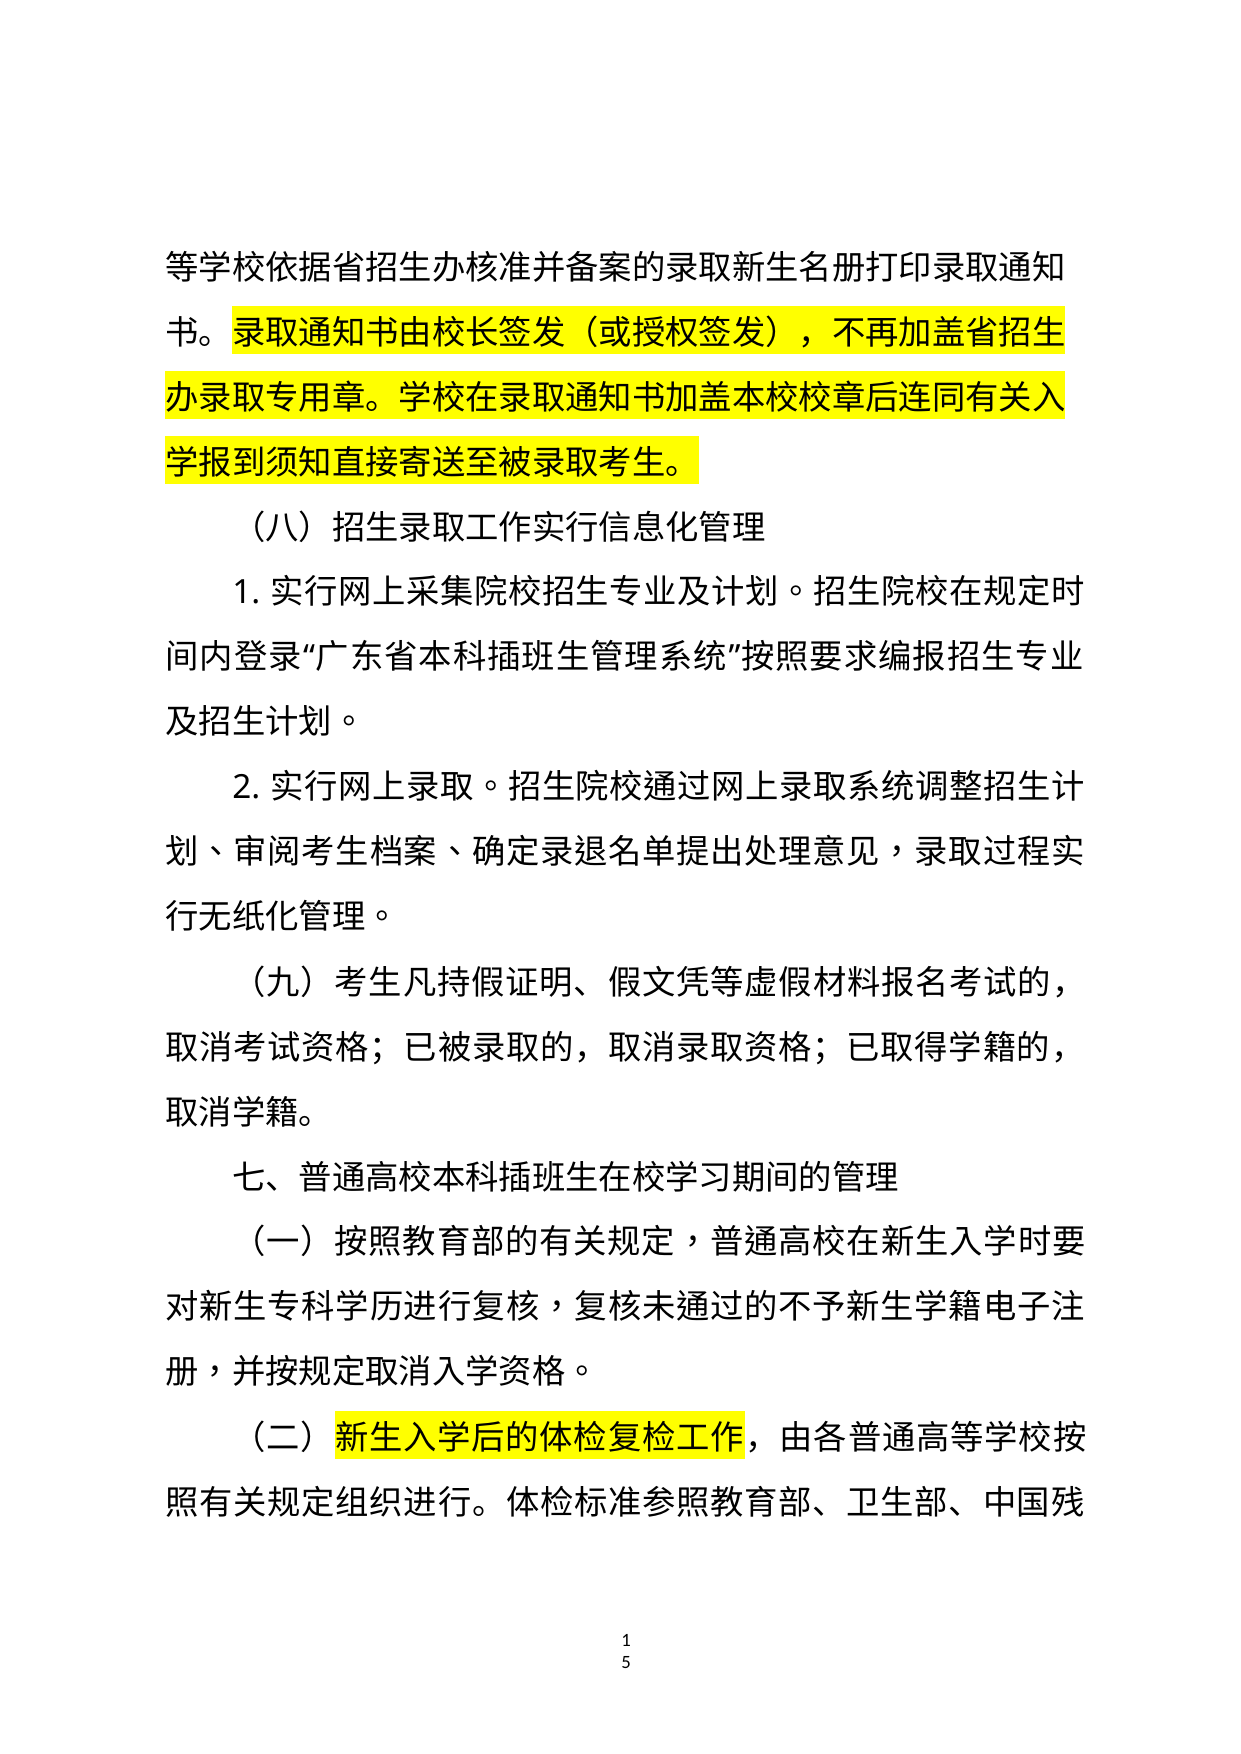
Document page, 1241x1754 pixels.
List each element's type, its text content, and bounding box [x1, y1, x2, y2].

text 七、普通高校本科插班生在校学习期间的管理 [165, 1143, 1087, 1208]
text （九）考生凡持假证明、假文凭等虚假材料报名考试的，取消考试资格；已被录取的，取消录取资格；已取得学籍的，取消学籍。 [165, 948, 1087, 1143]
text （八）招生录取工作实行信息化管理 [165, 493, 1087, 558]
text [165, 233, 1087, 493]
text 1. 实行网上采集院校招生专业及计划。招生院校在规定时间内登录“广东省本科插班生管理系统”按照要求编报招生专业及招生计划。 [165, 558, 1087, 753]
text （一）按照教育部的有关规定，普通高校在新生入学时要对新生专科学历进行复核，复核未通过的不予新生学籍电子注册，并按规定取消入学资格。 [165, 1208, 1087, 1403]
text 2. 实行网上录取。招生院校通过网上录取系统调整招生计划、审阅考生档案、确定录退名单提出处理意见，录取过程实行无纸化管理。 [165, 753, 1087, 948]
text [165, 1403, 1087, 1533]
